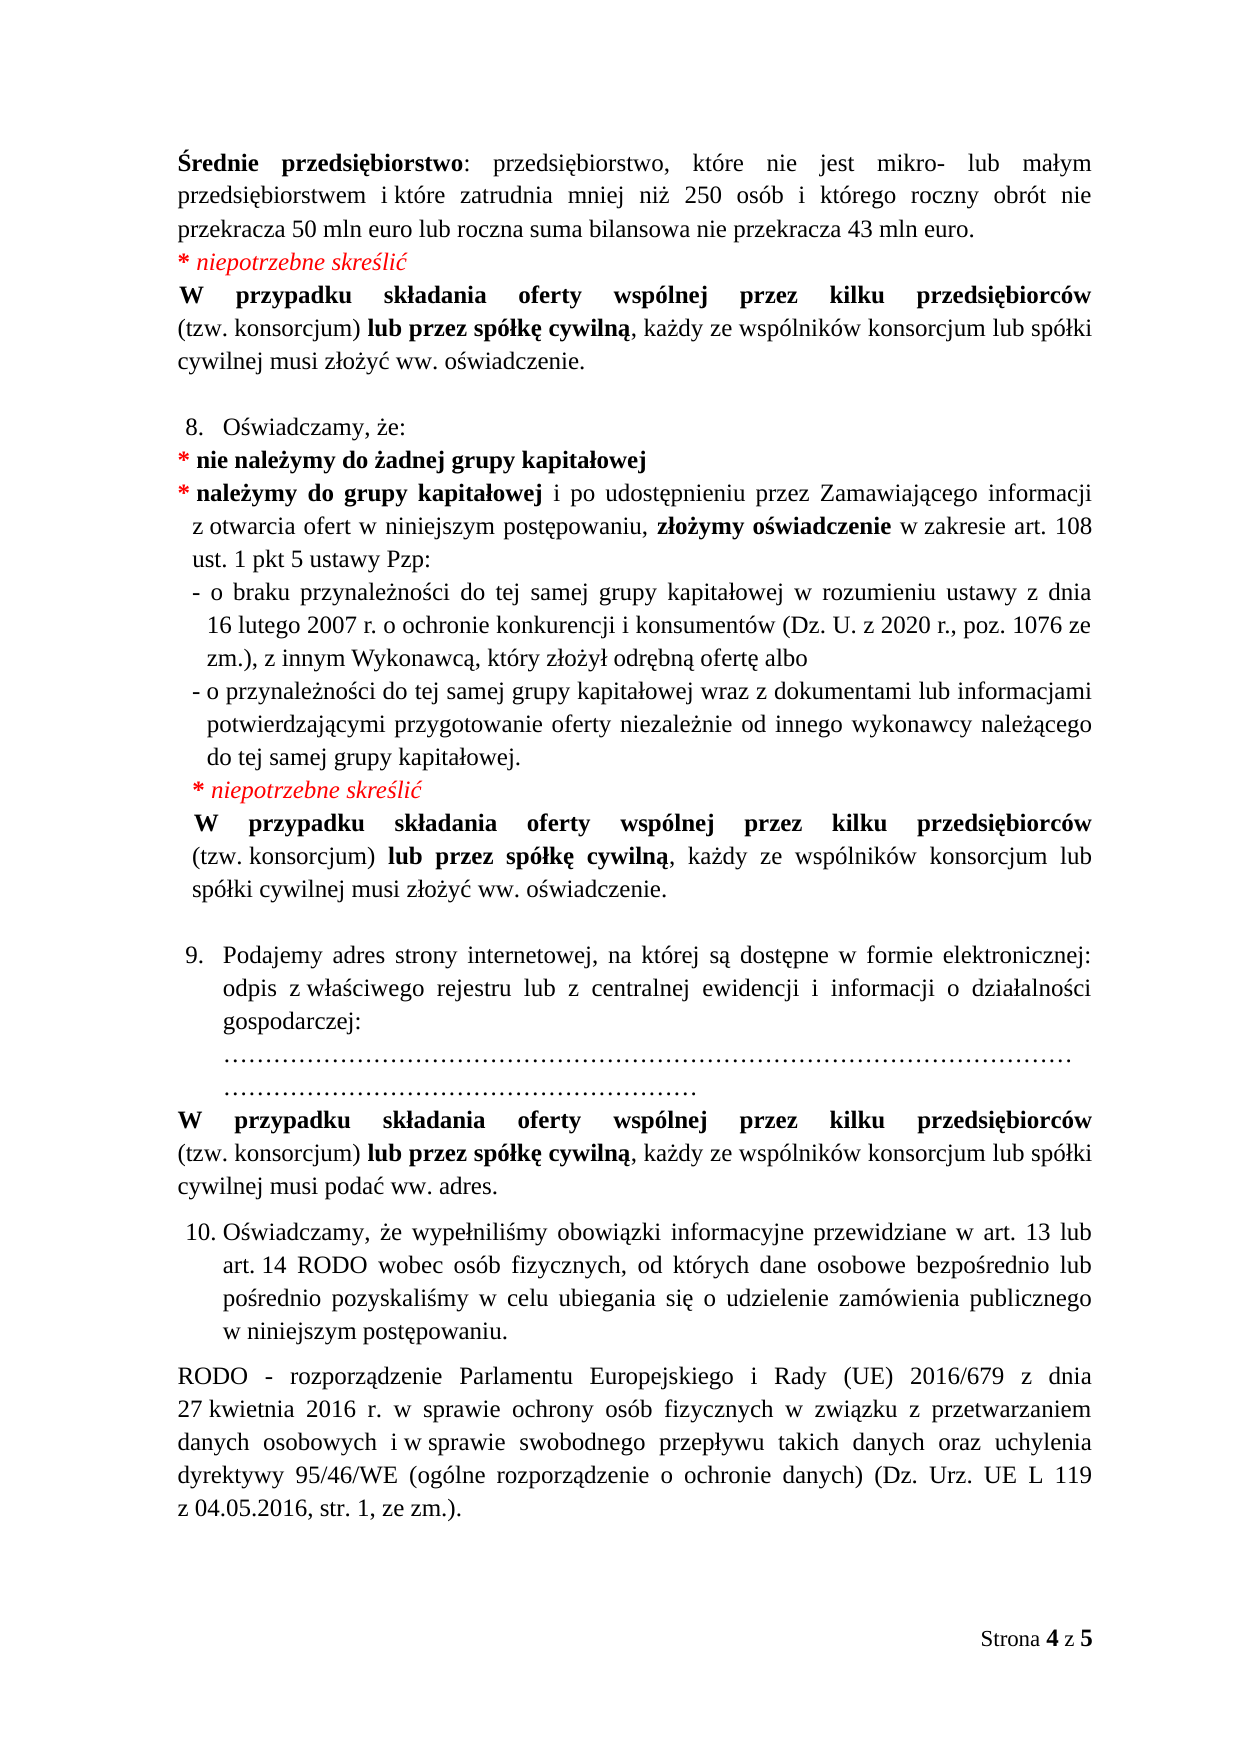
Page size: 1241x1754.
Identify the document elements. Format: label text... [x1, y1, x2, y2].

list Oświadczamy, że wypełniliśmy obowiązki informacyjne przewidziane w art. 13 lub art. 14 RODO wobec osób fizycznych, od których dane osobowe bezpośrednio lub pośrednio pozyskaliśmy w celu ubiegania się o udzielenie zamówienia publicznego w niniejszym postępowaniu. [185, 1217, 1093, 1344]
list Podajemy adres strony internetowej, na której są dostępne w formie elektronicznej: odpis z właściwego rejestru lub z centralnej ewidencji i informacji o działalności gospodarczej: …………………………………………………………………………………………………………………………………………… [185, 940, 1093, 1101]
text - o przynależności do tej samej grupy kapitałowej wraz z dokumentami lub informacjami potwierdzającymi przygotowanie oferty niezależnie od innego wykonawcy należącego do tej samej grupy kapitałowej. [192, 676, 1093, 771]
text - o braku przynależności do tej samej grupy kapitałowej w rozumieniu ustawy z dnia 16 lutego 2007 r. o ochronie konkurencji i konsumentów (Dz. U. z 2020 r., poz. 1076 ze zm.), z innym Wykonawcą, który złożył odrębną ofertę albo [192, 577, 1093, 672]
text * niepotrzebne skreślić [192, 775, 1093, 804]
text W przypadku składania oferty wspólnej przez kilku przedsiębiorców (tzw. konsorcjum) lub przez spółkę cywilną, każdy ze wspólników konsorcjum lub spółki cywilnej musi złożyć ww. oświadczenie. [192, 808, 1093, 903]
text W przypadku składania oferty wspólnej przez kilku przedsiębiorców (tzw. konsorcjum) lub przez spółkę cywilną, każdy ze wspólników konsorcjum lub spółki cywilnej musi złożyć ww. oświadczenie. [177, 280, 1093, 374]
list Oświadczamy, że: [185, 412, 1093, 441]
text W przypadku składania oferty wspólnej przez kilku przedsiębiorców (tzw. konsorcjum) lub przez spółkę cywilną, każdy ze wspólników konsorcjum lub spółki cywilnej musi podać ww. adres. [177, 1105, 1093, 1200]
text RODO - rozporządzenie Parlamentu Europejskiego i Rady (UE) 2016/679 z dnia 27 kwietnia 2016 r. w sprawie ochrony osób fizycznych w związku z przetwarzaniem danych osobowych i w sprawie swobodnego przepływu takich danych oraz uchylenia dyrektywy 95/46/WE (ogólne rozporządzenie o ochronie danych) (Dz. Urz. UE L 119 z 04.05.2016, str. 1, ze zm.). [177, 1361, 1093, 1522]
text Średnie przedsiębiorstwo: przedsiębiorstwo, które nie jest mikro- lub małym przedsiębiorstwem i które zatrudnia mniej niż 250 osób i którego roczny obrót nie przekracza 50 mln euro lub roczna suma bilansowa nie przekracza 43 mln euro. [177, 148, 1093, 242]
text * niepotrzebne skreślić [177, 247, 1093, 275]
text * należymy do grupy kapitałowej i po udostępnieniu przez Zamawiającego informacji z otwarcia ofert w niniejszym postępowaniu, złożymy oświadczenie w zakresie art. 108 ust. 1 pkt 5 ustawy Pzp: [177, 478, 1093, 573]
text * nie należymy do żadnej grupy kapitałowej [177, 445, 1093, 473]
